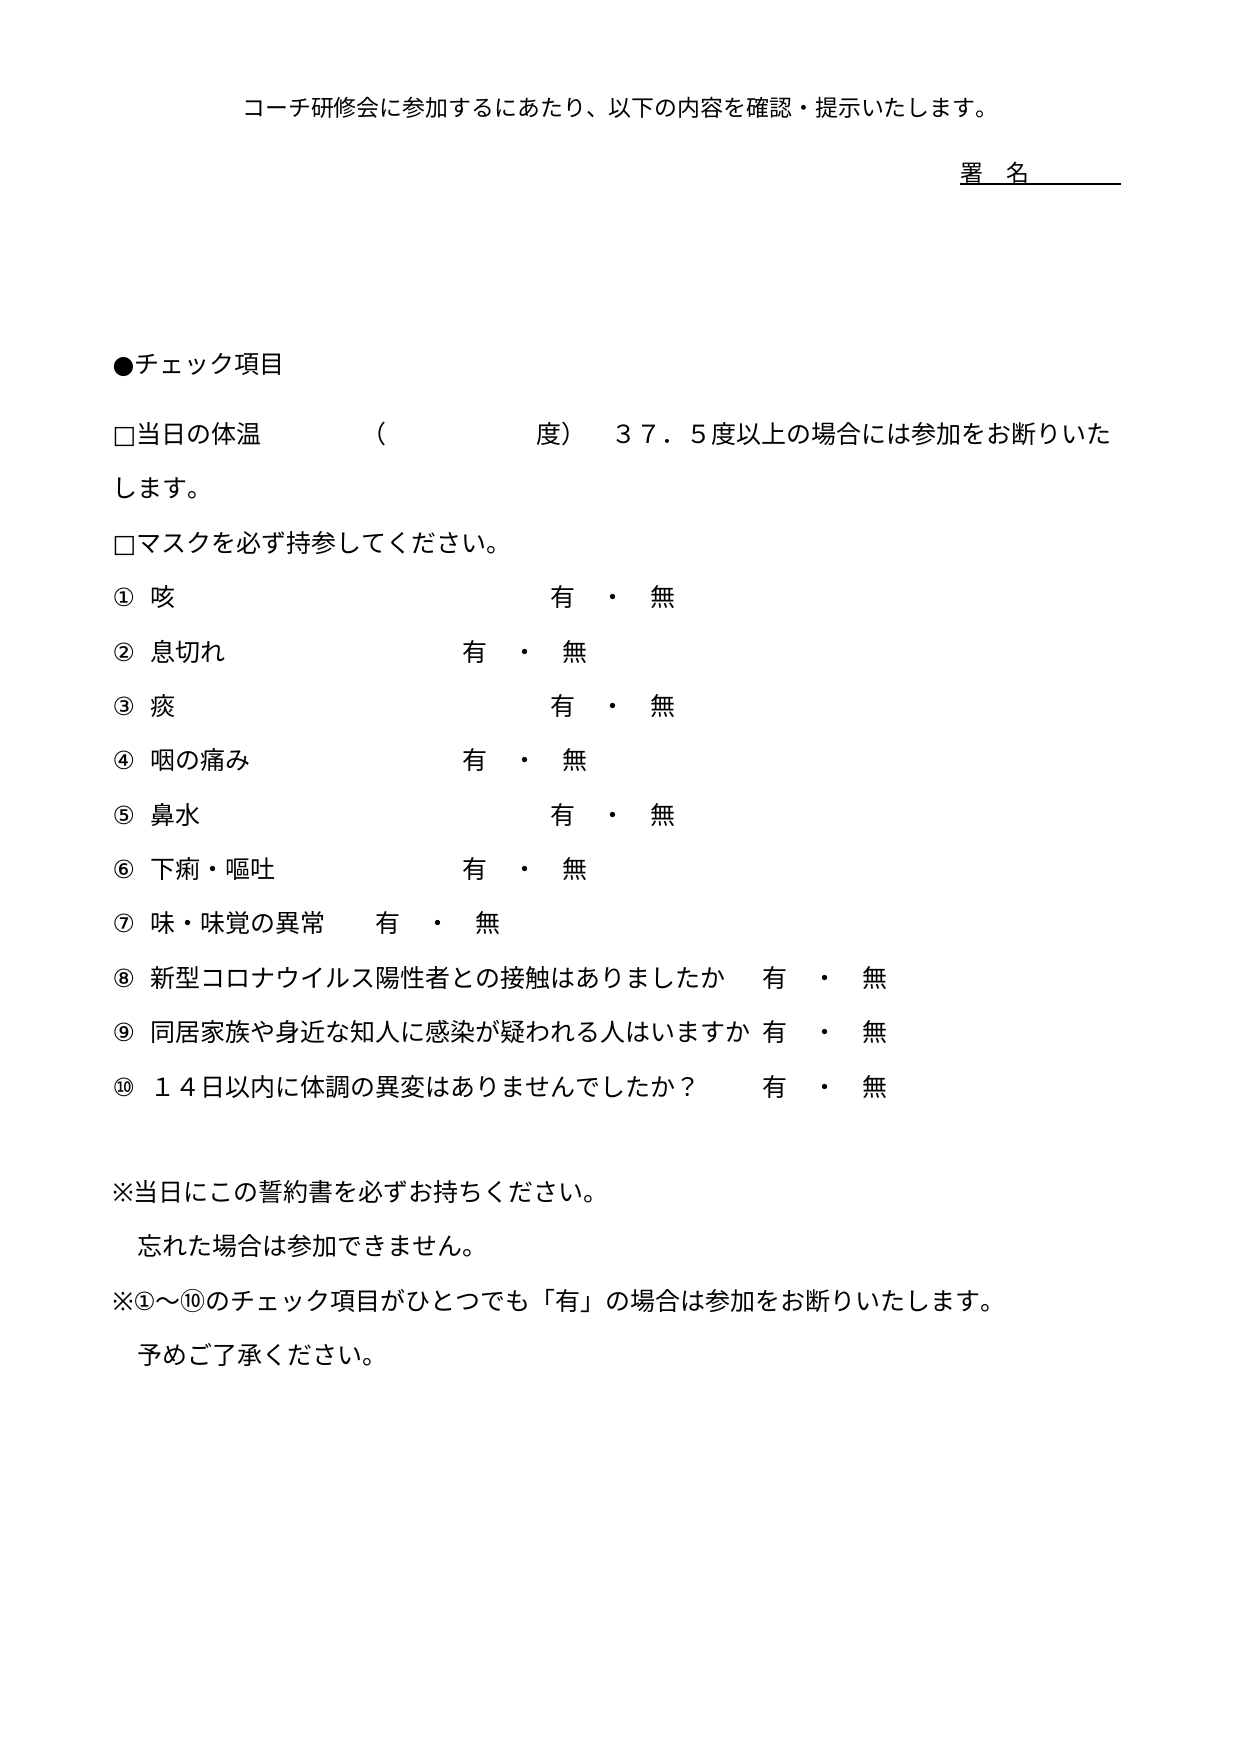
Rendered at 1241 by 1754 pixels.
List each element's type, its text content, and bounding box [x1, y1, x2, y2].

list 味・味覚の異常 有 ・ 無 [112, 904, 1128, 940]
list 新型コロナウイルス陽性者との接触はありましたか 有 ・ 無 [112, 958, 1128, 994]
text 忘れた場合は参加できません。 [112, 1227, 1128, 1263]
text ※①～⑩のチェック項目がひとつでも「有」の場合は参加をお断りいたします。 [112, 1281, 1128, 1317]
text 予めご了承ください。 [112, 1336, 1128, 1372]
list 鼻水 有 ・ 無 [112, 795, 1128, 831]
list 痰 有 ・ 無 [112, 686, 1128, 723]
list 下痢・嘔吐 有 ・ 無 [112, 849, 1128, 886]
text ※当日にこの誓約書を必ずお持ちください。 [112, 1172, 1128, 1209]
list 息切れ 有 ・ 無 [112, 632, 1128, 668]
list 同居家族や身近な知人に感染が疑われる人はいますか 有 ・ 無 [112, 1013, 1128, 1049]
list １４日以内に体調の異変はありませんでしたか？ 有 ・ 無 [112, 1067, 1128, 1103]
list 咳 有 ・ 無 [112, 578, 1128, 614]
text □当日の体温 （ 度） ３７．５度以上の場合には参加をお断りいたします。 [112, 414, 1128, 505]
list 咽の痛み 有 ・ 無 [112, 741, 1128, 777]
text 署 名 [112, 155, 1128, 188]
text コーチ研修会に参加するにあたり、以下の内容を確認・提示いたします。 [112, 90, 1128, 123]
text ●チェック項目 [112, 344, 1128, 381]
text □マスクを必ず持参してください。 [112, 523, 1128, 559]
